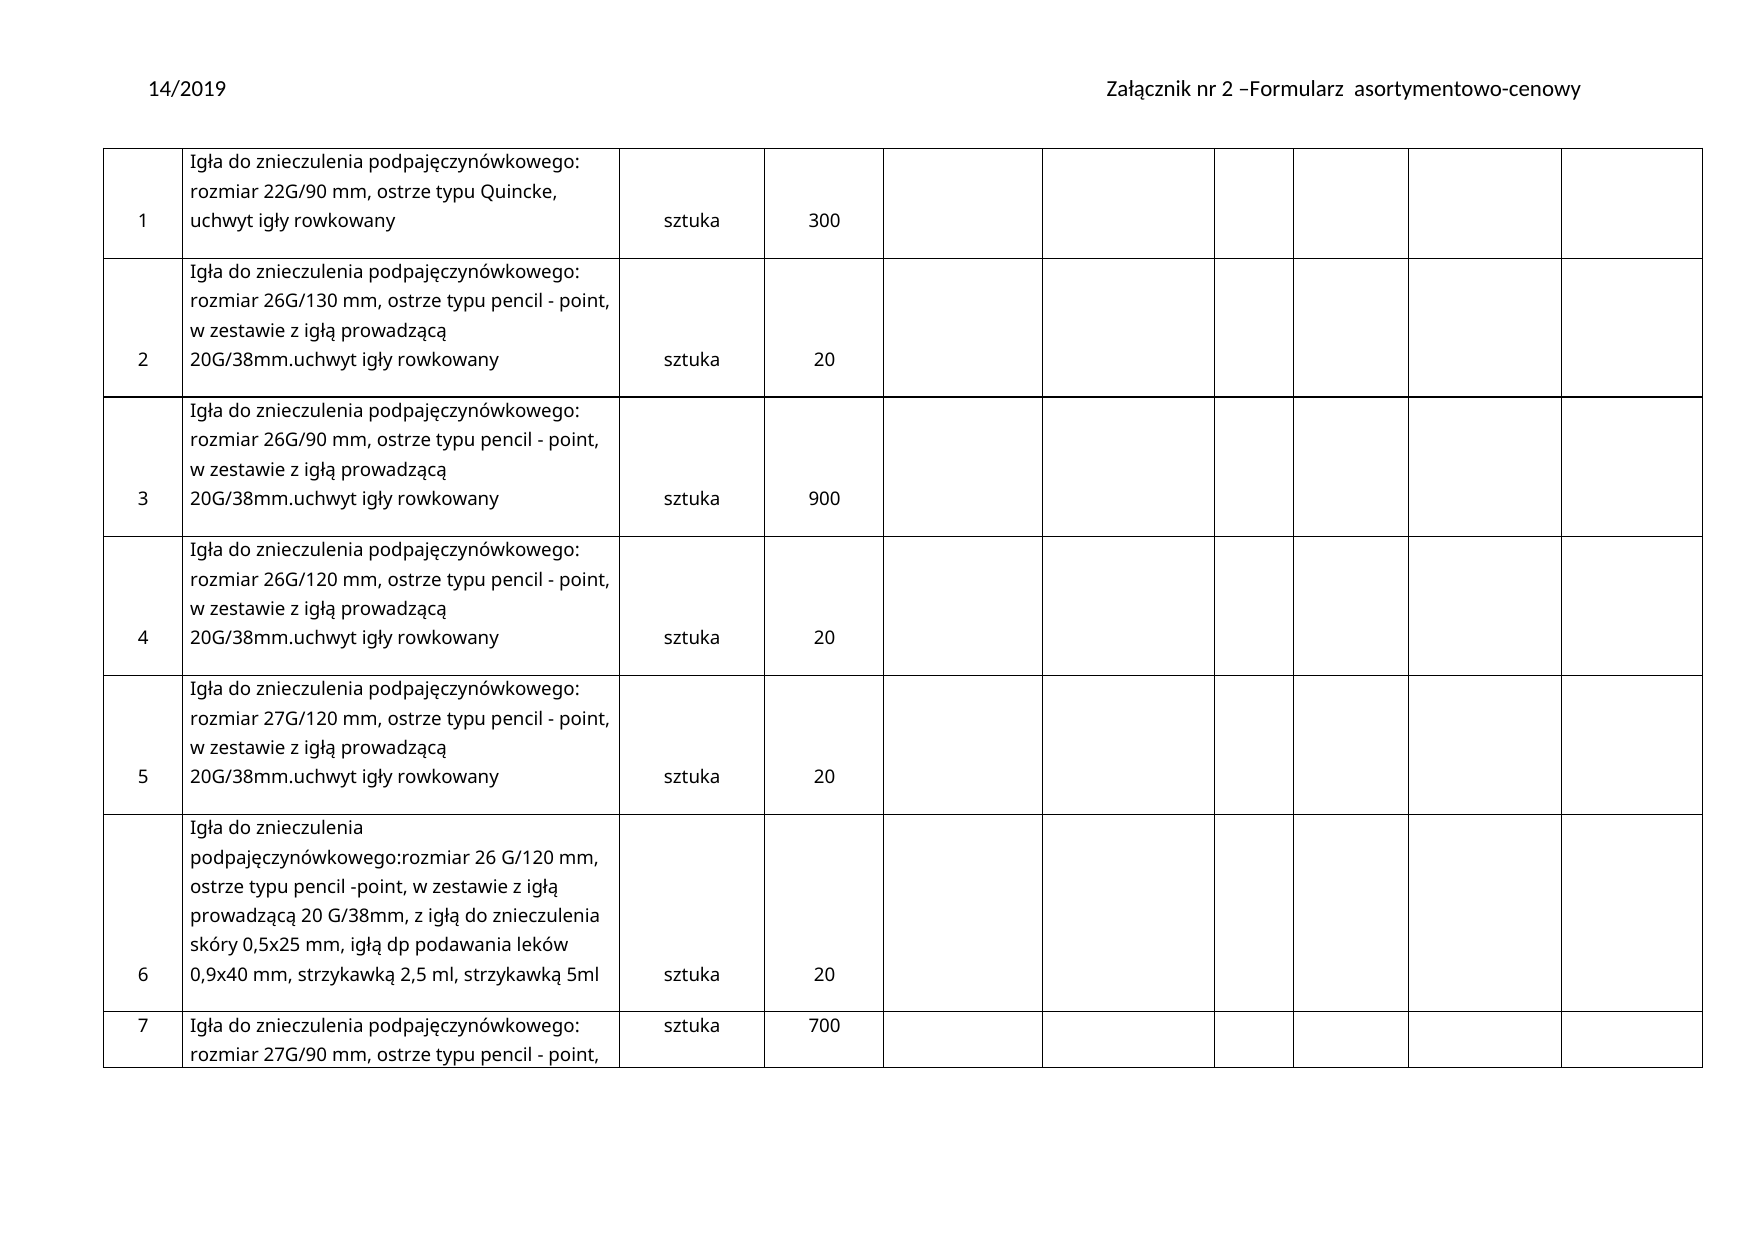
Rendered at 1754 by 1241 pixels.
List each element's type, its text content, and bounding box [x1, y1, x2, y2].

table_cell [1294, 259, 1408, 396]
table_cell [1294, 398, 1408, 536]
table_cell [1409, 815, 1561, 1011]
table_cell Igła do znieczulenia podpajęczynówkowego: rozmiar 22G/90 mm, ostrze typu Quincke, uchwyt igły rowkowany [183, 149, 619, 257]
table_cell [1215, 676, 1293, 814]
table_cell [1409, 1012, 1561, 1067]
table_cell Igła do znieczulenia podpajęczynówkowego: rozmiar 27G/120 mm, ostrze typu pencil - point, w zestawie z igłą prowadzącą 20G/38mm.uchwyt igły rowkowany [183, 676, 619, 814]
table_cell [1409, 537, 1561, 674]
table_cell [1294, 676, 1408, 814]
table_cell [884, 398, 1042, 536]
table_cell [884, 1012, 1042, 1067]
table_cell 4 [104, 537, 182, 674]
table_cell [1215, 259, 1293, 396]
table_cell [1294, 149, 1408, 257]
table_cell [1562, 537, 1702, 674]
table_cell [1562, 676, 1702, 814]
table_cell [1215, 815, 1293, 1011]
table_cell [884, 815, 1042, 1011]
table_cell sztuka [620, 1012, 764, 1067]
table_cell 700 [765, 1012, 883, 1067]
table_cell sztuka [620, 537, 764, 674]
table_cell [884, 676, 1042, 814]
table_cell 1 [104, 149, 182, 257]
table_cell [1215, 398, 1293, 536]
table_cell 900 [765, 398, 883, 536]
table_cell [183, 1012, 619, 1067]
table_cell [1409, 676, 1561, 814]
table_cell [1294, 1012, 1408, 1067]
table_cell [1043, 1012, 1214, 1067]
table_cell [884, 259, 1042, 396]
table_cell [1294, 815, 1408, 1011]
table_cell [1043, 259, 1214, 396]
table_cell [1043, 149, 1214, 257]
table_cell 5 [104, 676, 182, 814]
table_cell sztuka [620, 815, 764, 1011]
table_cell Igła do znieczulenia podpajęczynówkowego: rozmiar 26G/120 mm, ostrze typu pencil - point, w zestawie z igłą prowadzącą 20G/38mm.uchwyt igły rowkowany [183, 537, 619, 674]
table_cell [1043, 815, 1214, 1011]
table_cell 20 [765, 537, 883, 674]
table_cell Igła do znieczulenia podpajęczynówkowego:rozmiar 26 G/120 mm, ostrze typu pencil -point, w zestawie z igłą prowadzącą 20 G/38mm, z igłą do znieczulenia skóry 0,5x25 mm, igłą dp podawania leków 0,9x40 mm, strzykawką 2,5 ml, strzykawką 5ml [183, 815, 619, 1011]
table_cell [1562, 259, 1702, 396]
table_cell 3 [104, 398, 182, 536]
table_cell 20 [765, 815, 883, 1011]
table_cell [1409, 259, 1561, 396]
table_cell [884, 149, 1042, 257]
table_cell [1562, 1012, 1702, 1067]
table_cell 6 [104, 815, 182, 1011]
table_cell sztuka [620, 149, 764, 257]
table_cell [1043, 537, 1214, 674]
table_cell sztuka [620, 398, 764, 536]
table_cell [1409, 398, 1561, 536]
table_cell [884, 537, 1042, 674]
table_cell sztuka [620, 259, 764, 396]
table_cell 300 [765, 149, 883, 257]
table_cell [1215, 537, 1293, 674]
table_cell [1562, 149, 1702, 257]
table_cell 7 [104, 1012, 182, 1067]
table_cell sztuka [620, 676, 764, 814]
table_cell [1409, 149, 1561, 257]
table_cell [1043, 398, 1214, 536]
table_cell 20 [765, 676, 883, 814]
table_cell [1562, 815, 1702, 1011]
table_cell 20 [765, 259, 883, 396]
table_cell [1294, 537, 1408, 674]
table_cell [1043, 676, 1214, 814]
table_cell 2 [104, 259, 182, 396]
table_cell Igła do znieczulenia podpajęczynówkowego: rozmiar 26G/130 mm, ostrze typu pencil - point, w zestawie z igłą prowadzącą 20G/38mm.uchwyt igły rowkowany [183, 259, 619, 396]
table_cell [1215, 149, 1293, 257]
table_cell [1215, 1012, 1293, 1067]
table_cell Igła do znieczulenia podpajęczynówkowego: rozmiar 26G/90 mm, ostrze typu pencil - point, w zestawie z igłą prowadzącą 20G/38mm.uchwyt igły rowkowany [183, 398, 619, 536]
table_cell [1562, 398, 1702, 536]
